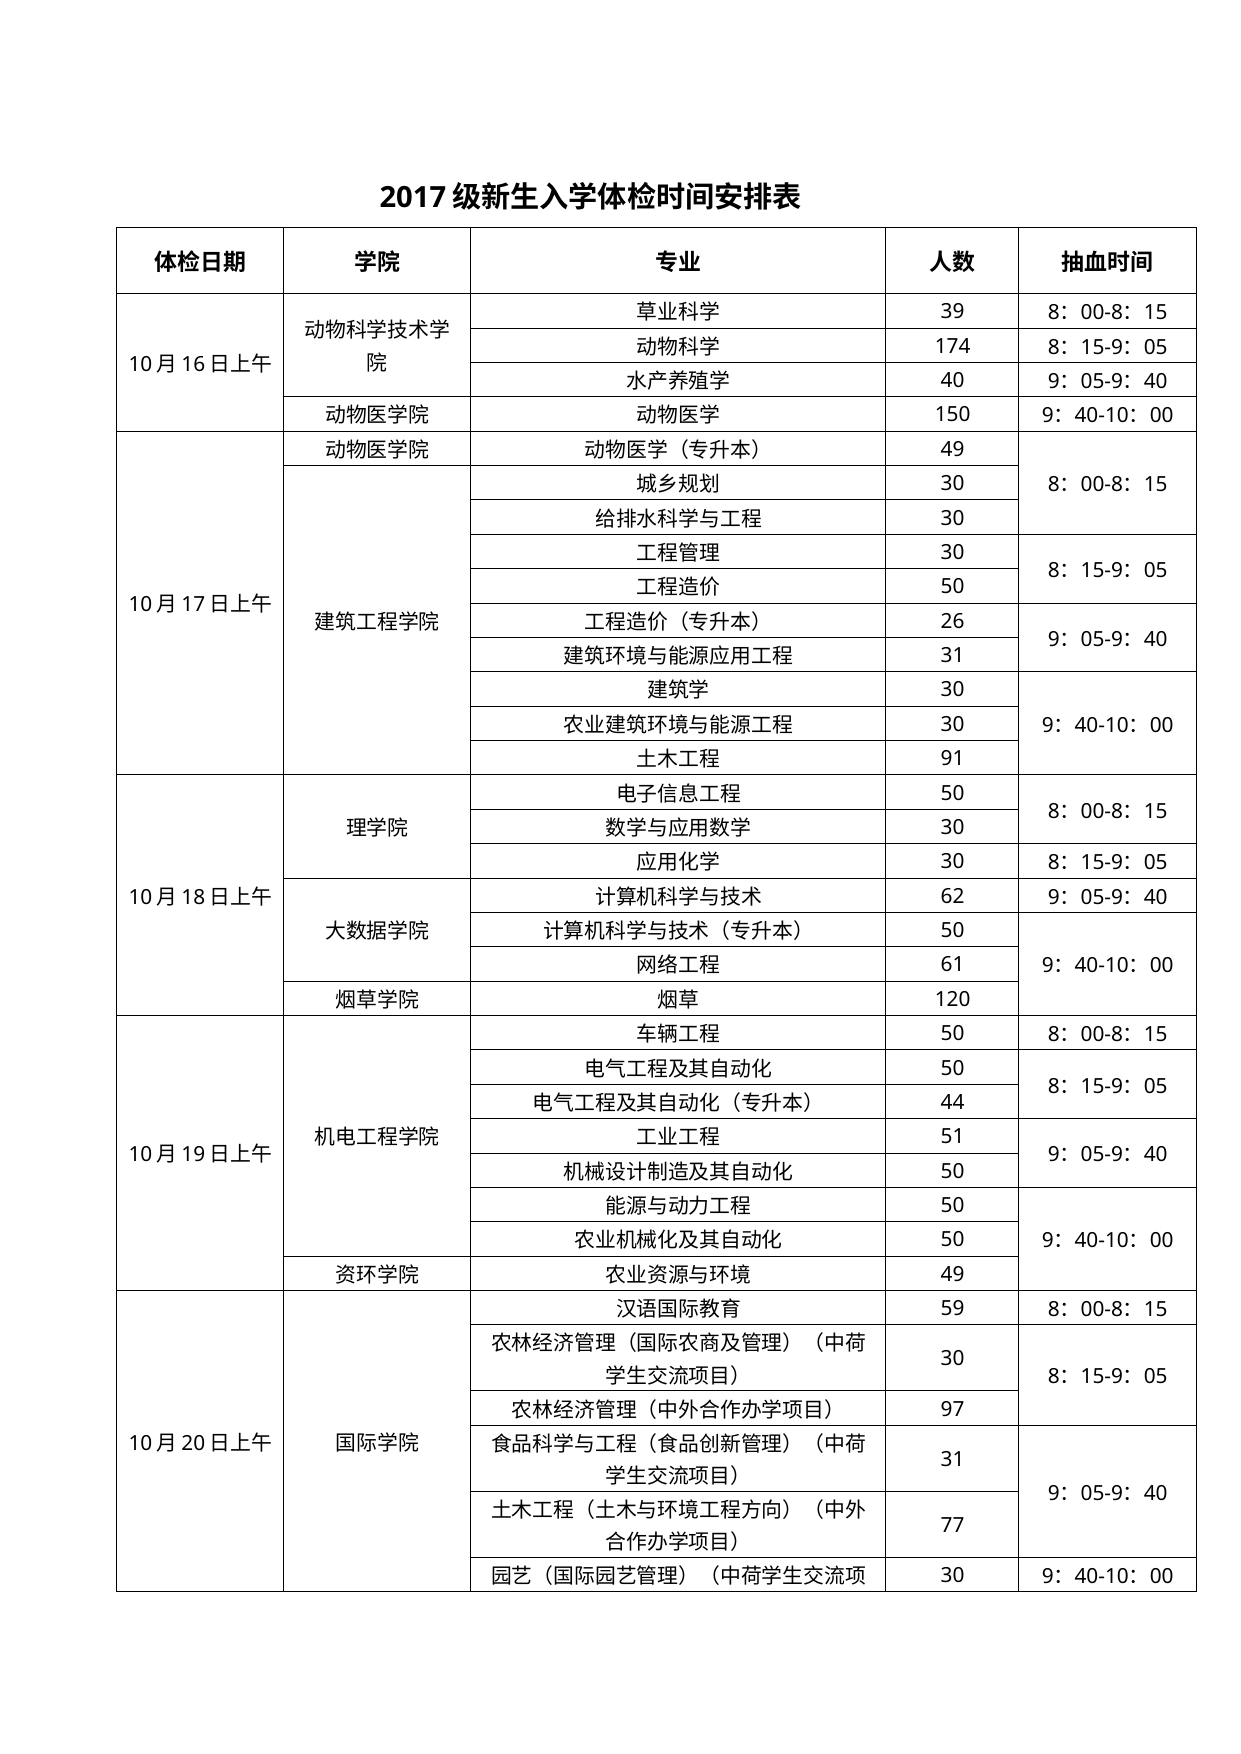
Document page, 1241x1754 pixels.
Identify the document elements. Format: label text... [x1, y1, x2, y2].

table_cell 能源与动力工程 [471, 1188, 885, 1221]
table_cell 9：05-9：40 [1019, 879, 1196, 912]
table_cell 50 [886, 569, 1018, 602]
table_cell 30 [886, 810, 1018, 843]
table_cell 机械设计制造及其自动化 [471, 1154, 885, 1187]
table_cell 8：15-9：05 [1019, 1325, 1196, 1425]
table_cell 10月16日上午 [117, 294, 283, 431]
table_cell 9：05-9：40 [1019, 1119, 1196, 1187]
table_cell 土木工程 [471, 741, 885, 774]
table_cell 30 [886, 1325, 1018, 1390]
table_cell 97 [886, 1391, 1018, 1425]
table_cell 50 [886, 1188, 1018, 1221]
table_cell 网络工程 [471, 947, 885, 981]
table_cell 动物医学 [471, 397, 885, 431]
table_cell 8：00-8：15 [1019, 775, 1196, 843]
table_cell 8：00-8：15 [1019, 1291, 1196, 1324]
table_cell 机电工程学院 [284, 1016, 470, 1256]
table_cell 30 [886, 500, 1018, 534]
table_cell 烟草 [471, 982, 885, 1015]
table_cell 9：40-10：00 [1019, 1558, 1196, 1591]
table_cell 电气工程及其自动化（专升本） [471, 1085, 885, 1118]
table_cell 农业建筑环境与能源工程 [471, 707, 885, 740]
table_cell 59 [886, 1291, 1018, 1324]
table_cell 10月18日上午 [117, 775, 283, 1015]
table_cell 资环学院 [284, 1257, 470, 1290]
table_cell 8：15-9：05 [1019, 844, 1196, 877]
table_cell 水产养殖学 [471, 363, 885, 396]
table_cell 大数据学院 [284, 879, 470, 981]
table_cell 9：40-10：00 [1019, 672, 1196, 774]
table_cell 工程造价 [471, 569, 885, 602]
table_cell 77 [886, 1492, 1018, 1557]
table_cell 31 [886, 638, 1018, 671]
table_cell 工程造价（专升本） [471, 604, 885, 637]
table_cell 建筑学 [471, 672, 885, 706]
table_cell 8：00-8：15 [1019, 294, 1196, 327]
table_cell 8：00-8：15 [1019, 432, 1196, 534]
table_cell 建筑工程学院 [284, 466, 470, 774]
table_cell 动物科学 [471, 329, 885, 362]
table_cell 49 [886, 1257, 1018, 1290]
table_cell 农林经济管理（国际农商及管理）（中荷学生交流项目） [471, 1325, 885, 1390]
table_cell 49 [886, 432, 1018, 465]
text 2017级新生入学体检时间安排表 [118, 162, 1063, 227]
table_cell 9：05-9：40 [1019, 1426, 1196, 1557]
table_header 抽血时间 [1019, 228, 1196, 293]
table_cell 40 [886, 363, 1018, 396]
table_cell 50 [886, 1222, 1018, 1256]
table_cell 8：15-9：05 [1019, 329, 1196, 362]
table_cell 国际学院 [284, 1291, 470, 1591]
table_cell 9：40-10：00 [1019, 1188, 1196, 1290]
table_cell 农林经济管理（中外合作办学项目） [471, 1391, 885, 1425]
table_cell 农业资源与环境 [471, 1257, 885, 1290]
table_cell 农业机械化及其自动化 [471, 1222, 885, 1256]
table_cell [471, 1558, 885, 1591]
table_cell 动物医学（专升本） [471, 432, 885, 465]
table_cell 50 [886, 1154, 1018, 1187]
table_cell 理学院 [284, 775, 470, 877]
table_cell 10月17日上午 [117, 432, 283, 774]
table_cell 120 [886, 982, 1018, 1015]
table_cell 草业科学 [471, 294, 885, 327]
table_cell 10月19日上午 [117, 1016, 283, 1290]
table_cell 土木工程（土木与环境工程方向）（中外合作办学项目） [471, 1492, 885, 1557]
table_cell 30 [886, 466, 1018, 499]
table_cell 电子信息工程 [471, 775, 885, 809]
table_cell 10月20日上午 [117, 1291, 283, 1591]
table_cell 50 [886, 1050, 1018, 1084]
table_cell 烟草学院 [284, 982, 470, 1015]
table_cell 8：15-9：05 [1019, 1050, 1196, 1118]
table_cell 食品科学与工程（食品创新管理）（中荷学生交流项目） [471, 1426, 885, 1491]
table_cell 30 [886, 672, 1018, 706]
table_header 人数 [886, 228, 1018, 293]
table_cell 建筑环境与能源应用工程 [471, 638, 885, 671]
table_cell 150 [886, 397, 1018, 431]
table_cell 9：05-9：40 [1019, 604, 1196, 671]
table_cell 应用化学 [471, 844, 885, 877]
table_cell 动物医学院 [284, 397, 470, 431]
table_cell 30 [886, 844, 1018, 877]
table_cell 工业工程 [471, 1119, 885, 1152]
table_cell 动物医学院 [284, 432, 470, 465]
table_cell 30 [886, 707, 1018, 740]
table_cell 汉语国际教育 [471, 1291, 885, 1324]
table_cell 8：15-9：05 [1019, 535, 1196, 602]
table_cell 城乡规划 [471, 466, 885, 499]
table_cell 50 [886, 1016, 1018, 1049]
table_cell 174 [886, 329, 1018, 362]
table_cell 数学与应用数学 [471, 810, 885, 843]
table_cell 30 [886, 535, 1018, 568]
table_cell 动物科学技术学院 [284, 294, 470, 396]
table_cell 91 [886, 741, 1018, 774]
table_cell 62 [886, 879, 1018, 912]
table_header 体检日期 [117, 228, 283, 293]
table_header 专业 [471, 228, 885, 293]
table_cell 61 [886, 947, 1018, 981]
table_cell 9：40-10：00 [1019, 397, 1196, 431]
table_cell 9：05-9：40 [1019, 363, 1196, 396]
table_cell 51 [886, 1119, 1018, 1152]
table_cell 30 [886, 1558, 1018, 1591]
table_cell 9：40-10：00 [1019, 913, 1196, 1015]
table_cell 50 [886, 913, 1018, 946]
table_cell 8：00-8：15 [1019, 1016, 1196, 1049]
table_cell 39 [886, 294, 1018, 327]
table_cell 工程管理 [471, 535, 885, 568]
table_cell 50 [886, 775, 1018, 809]
table_cell 31 [886, 1426, 1018, 1491]
table_cell 44 [886, 1085, 1018, 1118]
table_header 学院 [284, 228, 470, 293]
table_cell 计算机科学与技术（专升本） [471, 913, 885, 946]
table_cell 给排水科学与工程 [471, 500, 885, 534]
table_cell 车辆工程 [471, 1016, 885, 1049]
table_cell 计算机科学与技术 [471, 879, 885, 912]
table_cell 电气工程及其自动化 [471, 1050, 885, 1084]
table_cell 26 [886, 604, 1018, 637]
